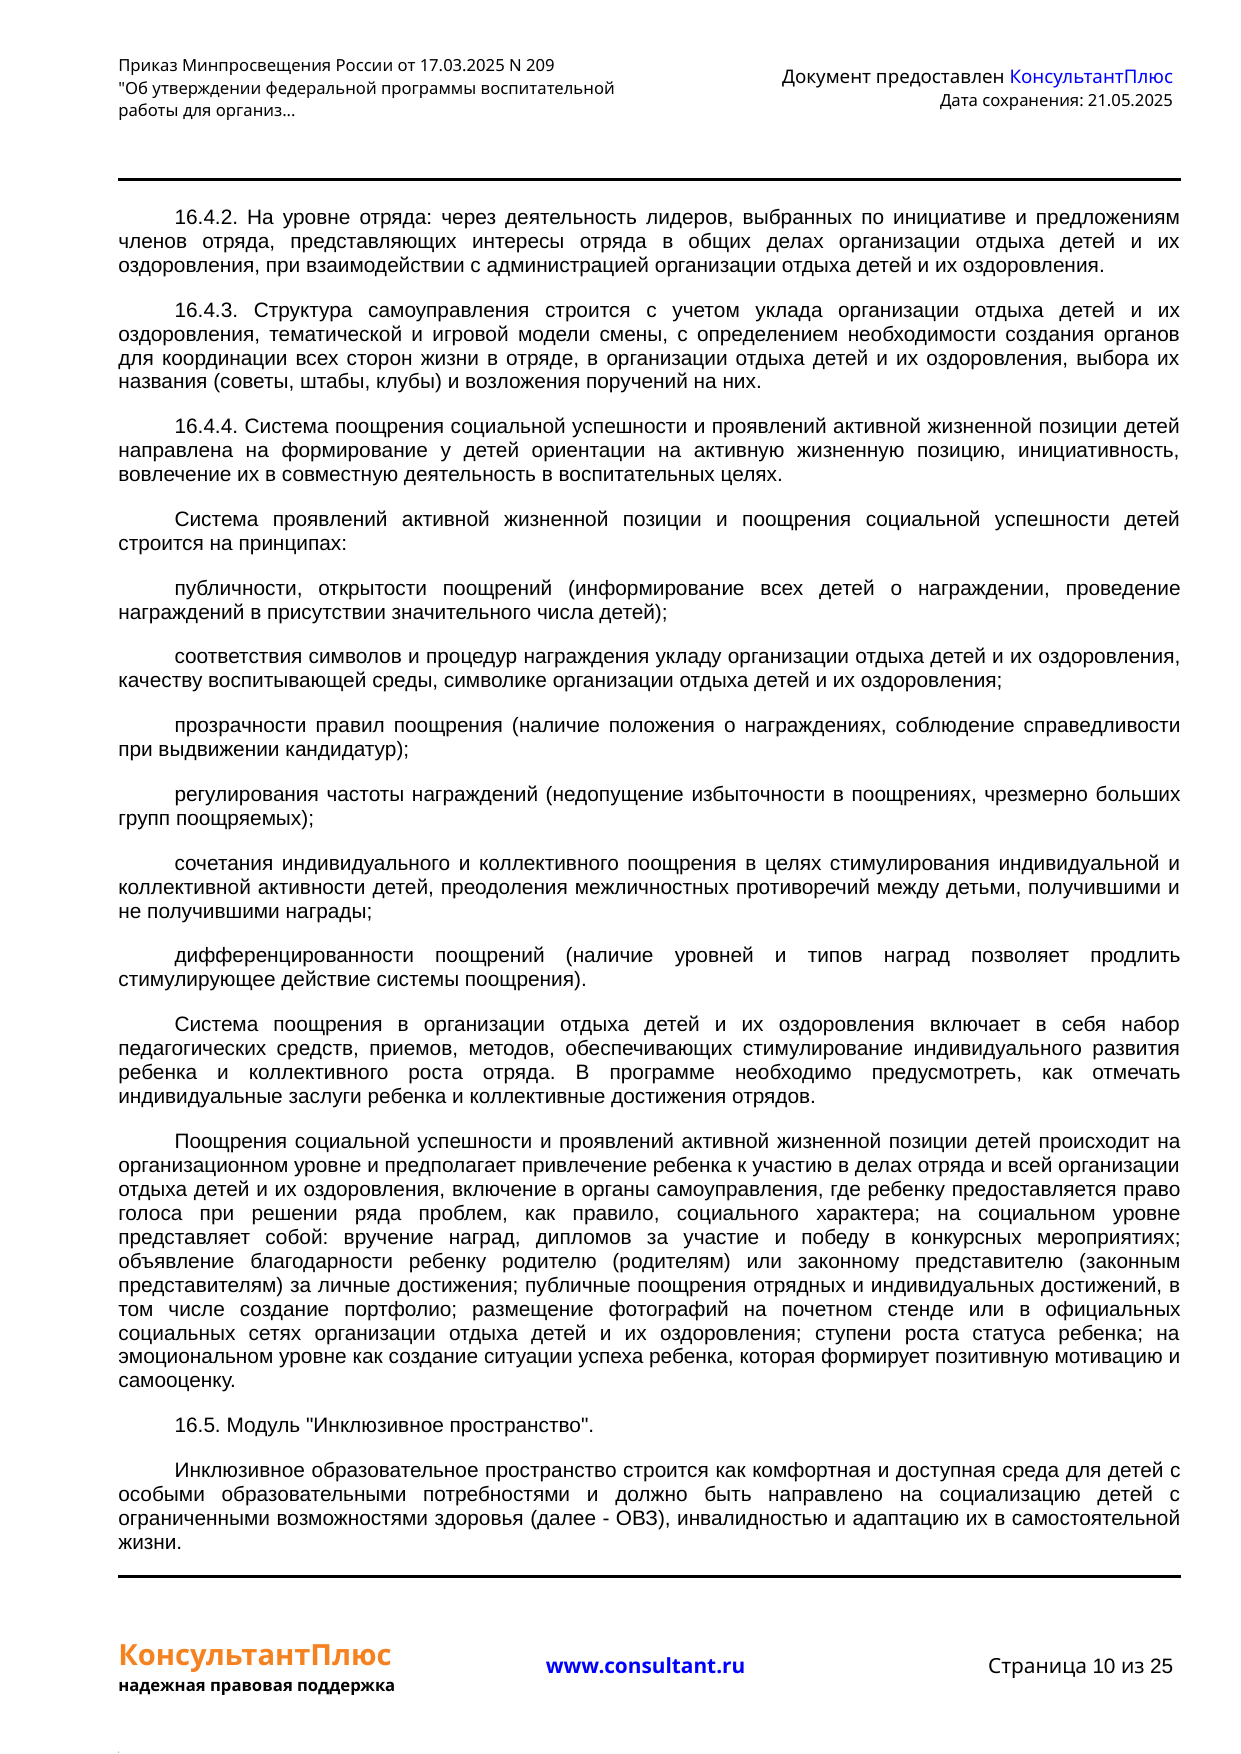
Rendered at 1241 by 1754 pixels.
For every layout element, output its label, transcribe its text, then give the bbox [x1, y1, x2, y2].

text Инклюзивное образовательное пространство строится как комфортная и доступная среда для детей с особыми образовательными потребностями и должно быть направлено на социализацию детей с ограниченными возможностями здоровья (далее - ОВЗ), инвалидностью и адаптацию их в самостоятельной жизни. [118, 1458, 1181, 1554]
text Поощрения социальной успешности и проявлений активной жизненной позиции детей происходит на организационном уровне и предполагает привлечение ребенка к участию в делах отряда и всей организации отдыха детей и их оздоровления, включение в органы самоуправления, где ребенку предоставляется право голоса при решении ряда проблем, как правило, социального характера; на социальном уровне представляет собой: вручение наград, дипломов за участие и победу в конкурсных мероприятиях; объявление благодарности ребенку родителю (родителям) или законному представителю (законным представителям) за личные достижения; публичные поощрения отрядных и индивидуальных достижений, в том числе создание портфолио; размещение фотографий на почетном стенде или в официальных социальных сетях организации отдыха детей и их оздоровления; ступени роста статуса ребенка; на эмоциональном уровне как создание ситуации успеха ребенка, которая формирует позитивную мотивацию и самооценку. [118, 1129, 1181, 1392]
text прозрачности правил поощрения (наличие положения о награждениях, соблюдение справедливости при выдвижении кандидатур); [118, 713, 1181, 761]
text публичности, открытости поощрений (информирование всех детей о награждении, проведение награждений в присутствии значительного числа детей); [118, 576, 1181, 623]
text соответствия символов и процедур награждения укладу организации отдыха детей и их оздоровления, качеству воспитывающей среды, символике организации отдыха детей и их оздоровления; [118, 644, 1181, 692]
text Система поощрения в организации отдыха детей и их оздоровления включает в себя набор педагогических средств, приемов, методов, обеспечивающих стимулирование индивидуального развития ребенка и коллективного роста отряда. В программе необходимо предусмотреть, как отмечать индивидуальные заслуги ребенка и коллективные достижения отрядов. [118, 1012, 1181, 1108]
text 16.4.2. На уровне отряда: через деятельность лидеров, выбранных по инициативе и предложениям членов отряда, представляющих интересы отряда в общих делах организации отдыха детей и их оздоровления, при взаимодействии с администрацией организации отдыха детей и их оздоровления. [118, 205, 1181, 277]
text 16.4.4. Система поощрения социальной успешности и проявлений активной жизненной позиции детей направлена на формирование у детей ориентации на активную жизненную позицию, инициативность, вовлечение их в совместную деятельность в воспитательных целях. [118, 414, 1181, 486]
text Система проявлений активной жизненной позиции и поощрения социальной успешности детей строится на принципах: [118, 507, 1181, 555]
text 16.5. Модуль "Инклюзивное пространство". [118, 1413, 1181, 1437]
text регулирования частоты награждений (недопущение избыточности в поощрениях, чрезмерно больших групп поощряемых); [118, 782, 1181, 830]
text сочетания индивидуального и коллективного поощрения в целях стимулирования индивидуальной и коллективной активности детей, преодоления межличностных противоречий между детьми, получившими и не получившими награды; [118, 851, 1181, 922]
text дифференцированности поощрений (наличие уровней и типов наград позволяет продлить стимулирующее действие системы поощрения). [118, 943, 1181, 991]
text 16.4.3. Структура самоуправления строится с учетом уклада организации отдыха детей и их оздоровления, тематической и игровой модели смены, с определением необходимости создания органов для координации всех сторон жизни в отряде, в организации отдыха детей и их оздоровления, выбора их названия (советы, штабы, клубы) и возложения поручений на них. [118, 297, 1181, 393]
